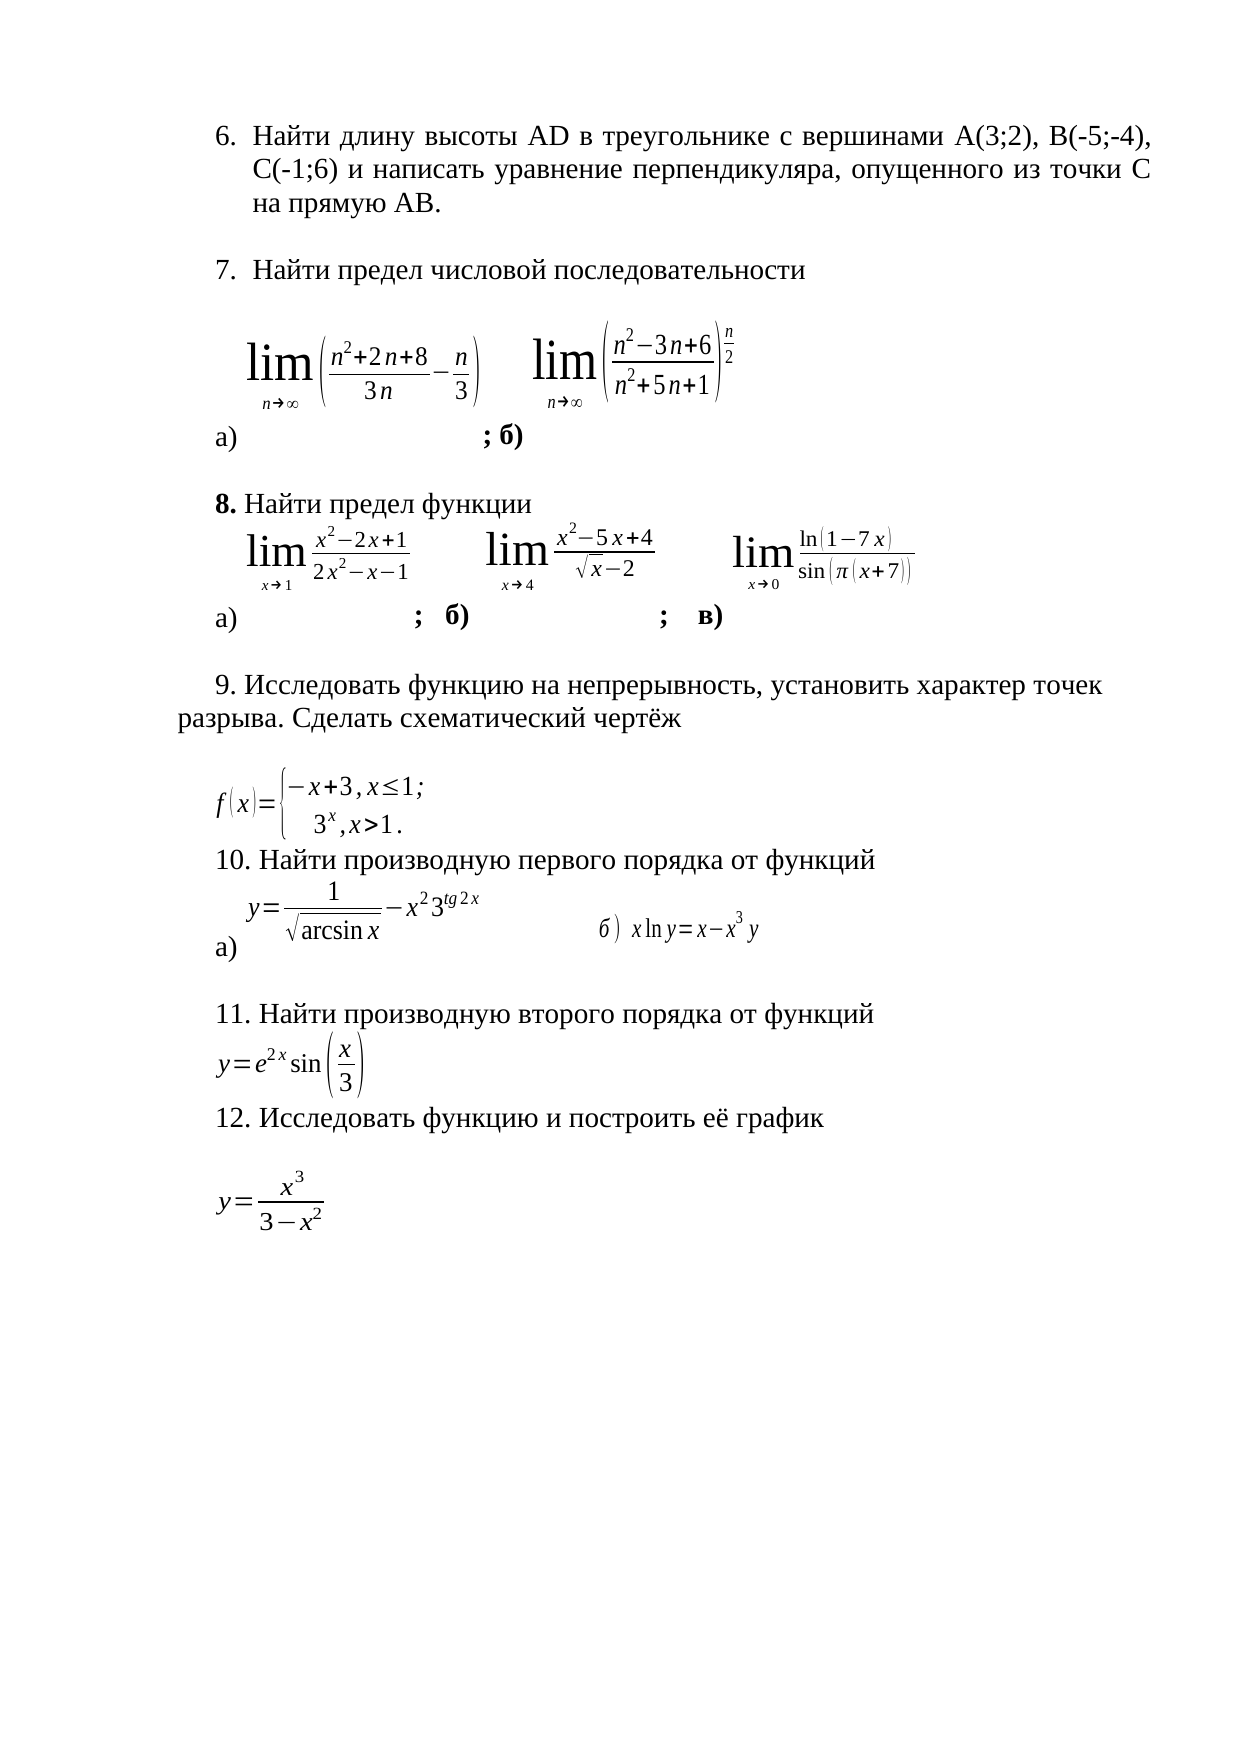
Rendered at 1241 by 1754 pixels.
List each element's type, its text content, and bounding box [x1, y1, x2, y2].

text а) ; б) [177, 319, 1152, 453]
text 11. Найти производную второго порядка от функций [177, 996, 1152, 1030]
text 9. Исследовать функцию на непрерывность, установить характер точек разрыва. Сделать схематический чертёж [177, 667, 1152, 734]
text а) [177, 876, 1152, 963]
list Найти предел числовой последовательности [215, 252, 1152, 286]
list Найти длину высоты AD в треугольнике с вершинами A(3;2), B(-5;-4), C(-1;6) и написать уравнение перпендикуляра, опущенного из точки С на прямую АВ. [215, 118, 1152, 219]
text 10. Найти производную первого порядка от функций [177, 842, 1152, 876]
text 8. Найти предел функции [177, 453, 1152, 520]
text 12. Исследовать функцию и построить её график [177, 1100, 1152, 1134]
text а) ; б) ; в) [177, 520, 1152, 633]
